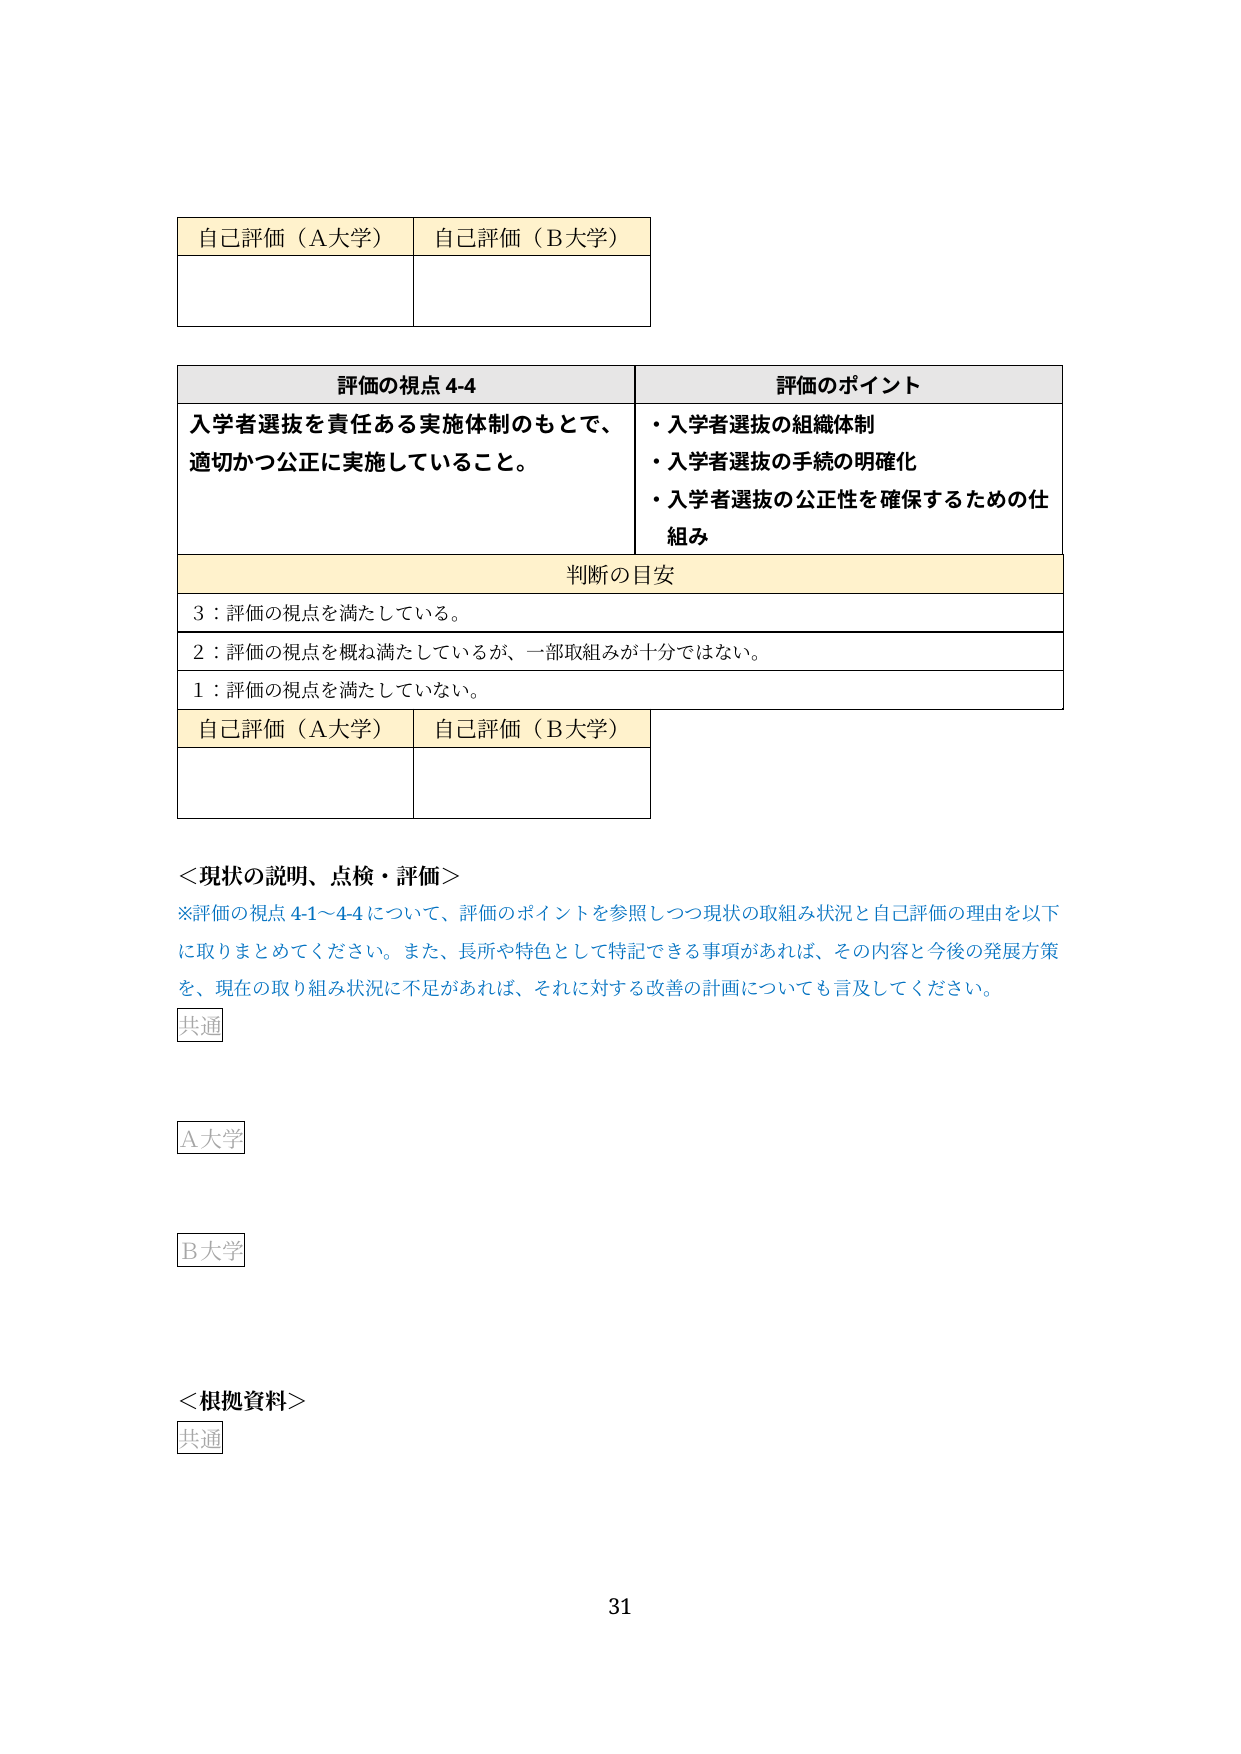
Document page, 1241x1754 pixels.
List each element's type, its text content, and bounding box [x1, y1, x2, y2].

table_cell 判断の目安 [178, 555, 1063, 593]
table_cell [414, 748, 650, 818]
table_cell 自己評価（Ａ大学） [178, 218, 413, 255]
table_cell １：評価の視点を満たしていない。 [178, 671, 1063, 708]
table_cell ２：評価の視点を概ね満たしているが、一部取組みが十分ではない。 [178, 633, 1063, 670]
table_cell 自己評価（Ｂ大学） [414, 710, 650, 747]
table_cell 入学者選抜を責任ある実施体制のもとで、適切かつ公正に実施していること。 [178, 404, 634, 554]
text 共通 [177, 1006, 1063, 1044]
text Ｂ大学 [177, 1231, 1063, 1269]
table_cell [178, 748, 413, 818]
table_cell ３：評価の視点を満たしている。 [178, 594, 1063, 631]
text 共通 [177, 1419, 1063, 1456]
text ＜現状の説明、点検・評価＞ [177, 856, 1063, 894]
table_header 評価のポイント [636, 366, 1062, 403]
text Ａ大学 [177, 1119, 1063, 1156]
table_cell [178, 256, 413, 326]
table_header 評価の視点4-4 [178, 366, 634, 403]
text ＜根拠資料＞ [177, 1381, 1063, 1419]
text ※評価の視点4-1～4-4について、評価のポイントを参照しつつ現状の取組み状況と自己評価の理由を以下に取りまとめてください。また、長所や特色として特記できる事項があれば、その内容と今後の発展方策を、現在の取り組み状況に不足があれば、それに対する改善の計画についても言及してください。 [177, 894, 1063, 1006]
table_cell ・入学者選抜の組織体制 ・入学者選抜の手続の明確化 ・入学者選抜の公正性を確保するための仕組み [636, 404, 1062, 554]
table_cell [414, 256, 650, 326]
table_cell 自己評価（Ｂ大学） [414, 218, 650, 255]
table_cell 自己評価（Ａ大学） [178, 710, 413, 747]
